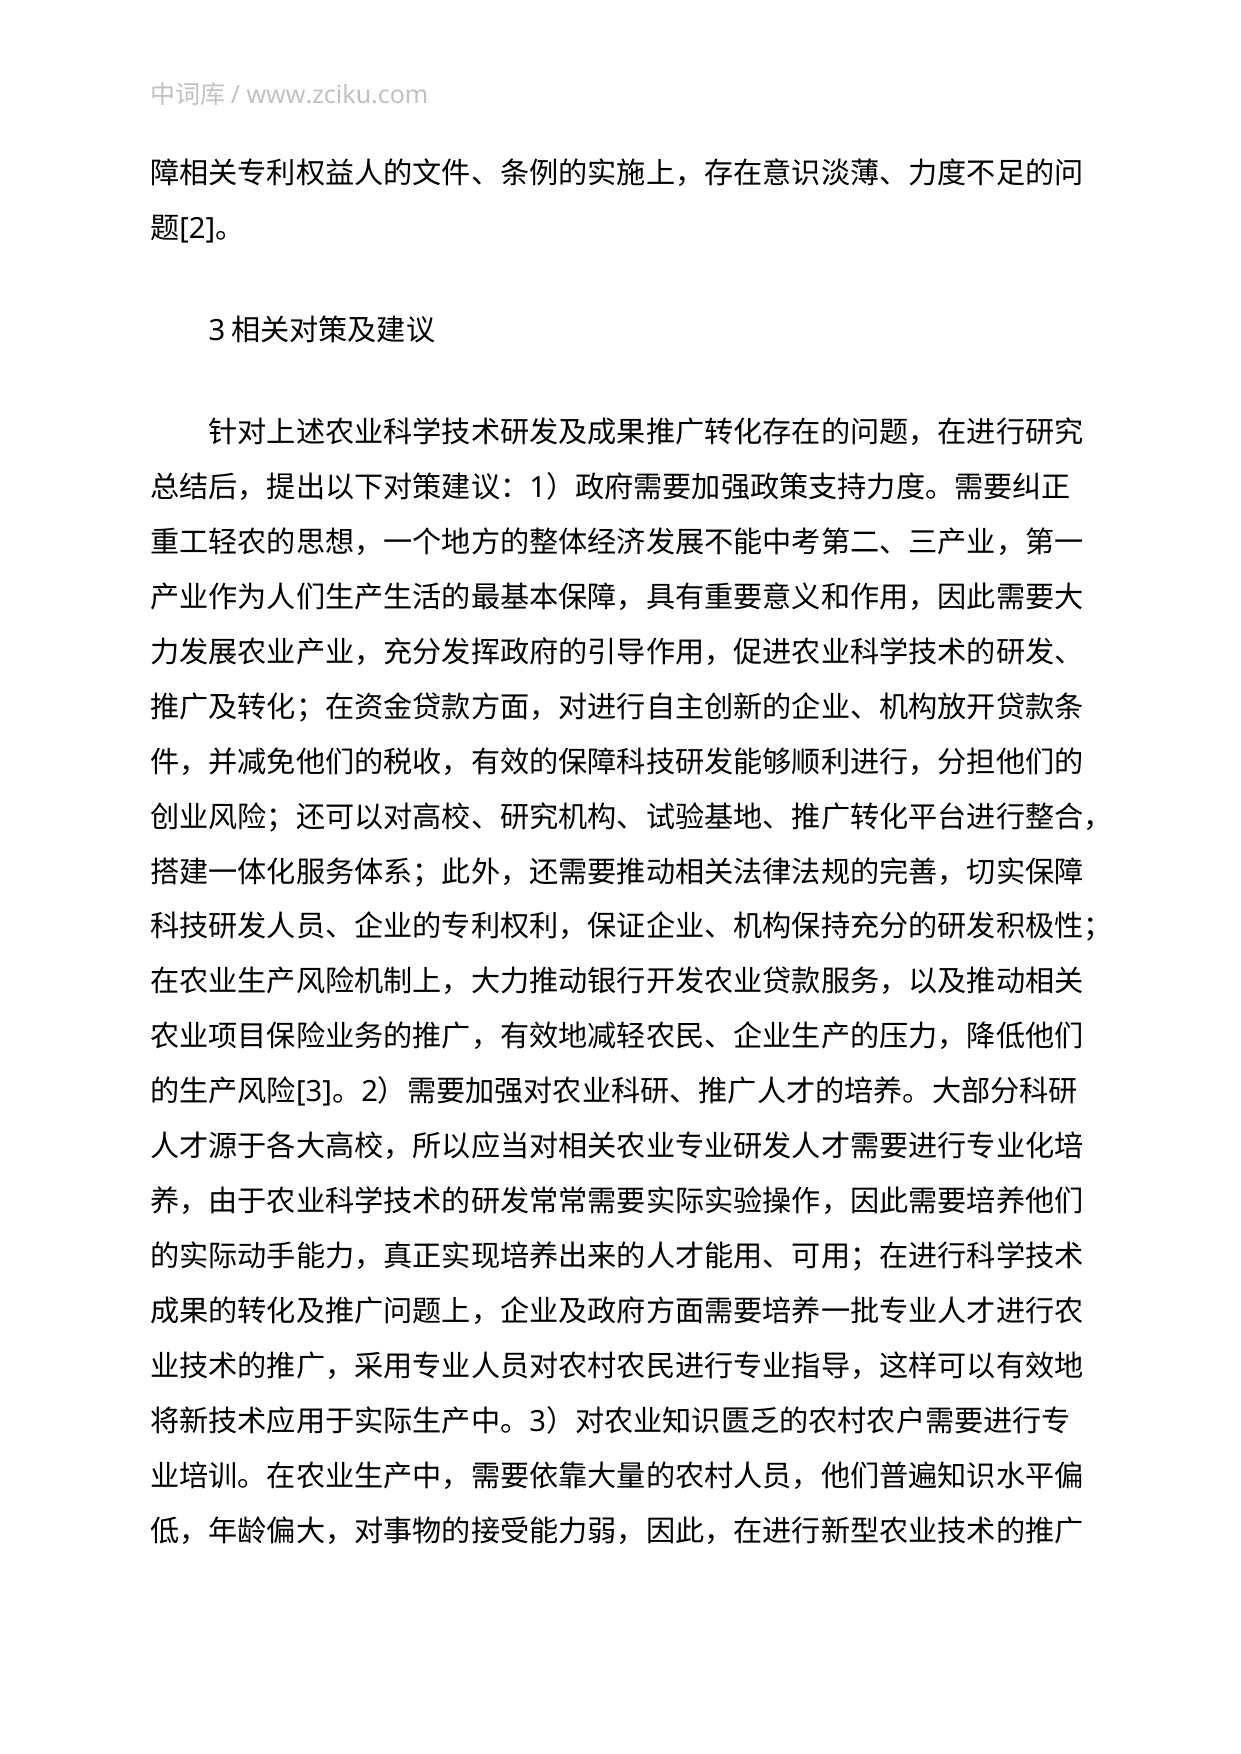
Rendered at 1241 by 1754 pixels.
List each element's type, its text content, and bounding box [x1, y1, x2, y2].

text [150, 409, 1090, 1549]
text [150, 150, 1090, 247]
text 3相关对策及建议 [150, 307, 1090, 349]
